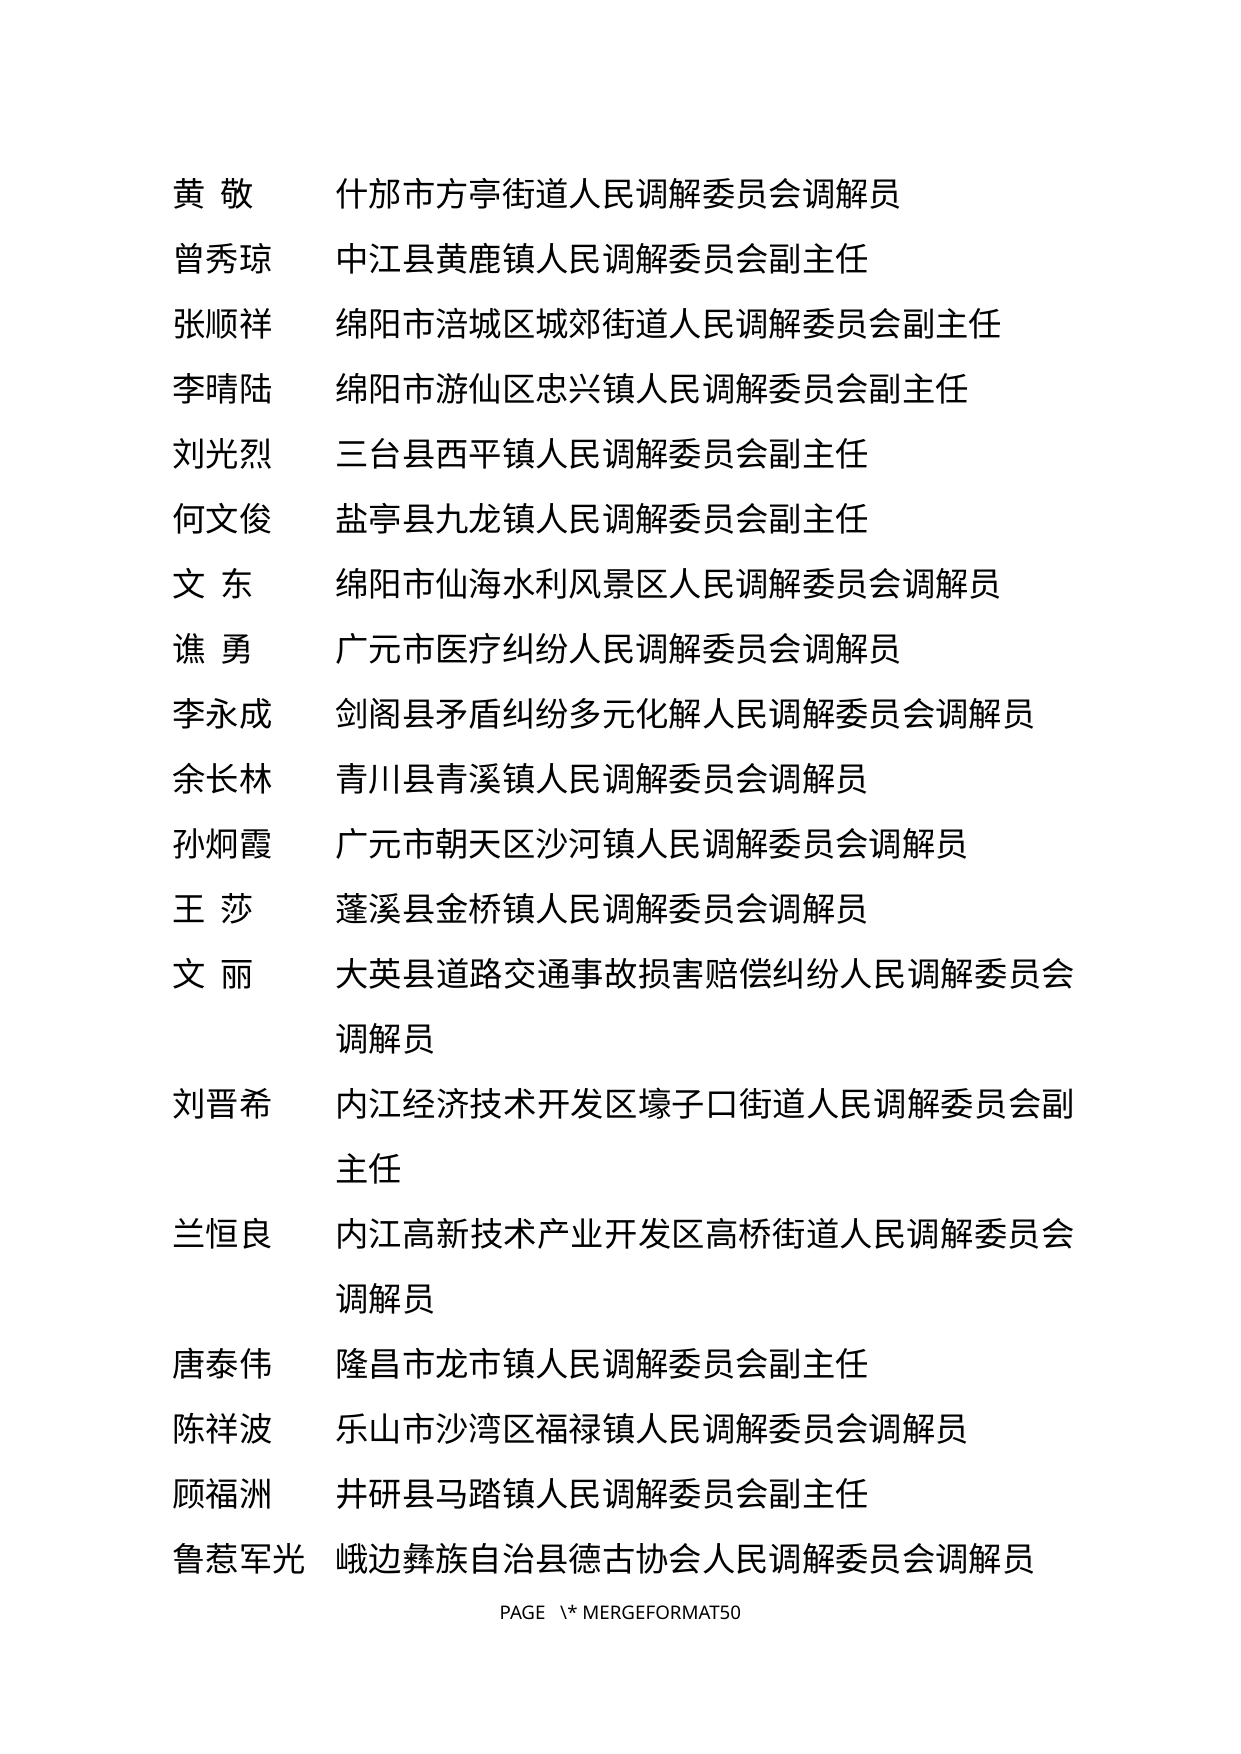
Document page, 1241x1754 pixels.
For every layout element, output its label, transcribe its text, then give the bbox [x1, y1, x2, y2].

table_cell 顾福洲 [161, 1460, 324, 1525]
table_cell 何文俊 [161, 485, 324, 550]
table_cell 文 东 [161, 550, 324, 615]
table_cell 井研县马踏镇人民调解委员会副主任 [324, 1460, 1088, 1525]
table_cell 内江经济技术开发区壕子口街道人民调解委员会副主任 [324, 1070, 1088, 1200]
table_cell 陈祥波 [161, 1395, 324, 1460]
table_cell 峨边彝族自治县德古协会人民调解委员会调解员 [324, 1525, 1088, 1590]
table_cell 绵阳市涪城区城郊街道人民调解委员会副主任 [324, 290, 1088, 355]
table_cell 唐泰伟 [161, 1330, 324, 1395]
table_cell 李永成 [161, 680, 324, 745]
table_cell 内江高新技术产业开发区高桥街道人民调解委员会调解员 [324, 1200, 1088, 1330]
table_cell 刘晋希 [161, 1070, 324, 1200]
table_cell 什邡市方亭街道人民调解委员会调解员 [324, 160, 1088, 225]
table_cell 兰恒良 [161, 1200, 324, 1330]
table_cell 绵阳市游仙区忠兴镇人民调解委员会副主任 [324, 355, 1088, 420]
table_cell 鲁惹军光 [161, 1525, 324, 1590]
table_cell 黄 敬 [161, 160, 324, 225]
table_cell 孙炯霞 [161, 810, 324, 875]
table_cell 绵阳市仙海水利风景区人民调解委员会调解员 [324, 550, 1088, 615]
table_cell 曾秀琼 [161, 225, 324, 290]
table_cell 青川县青溪镇人民调解委员会调解员 [324, 745, 1088, 810]
table_cell 蓬溪县金桥镇人民调解委员会调解员 [324, 875, 1088, 940]
table_cell 广元市朝天区沙河镇人民调解委员会调解员 [324, 810, 1088, 875]
table_cell 盐亭县九龙镇人民调解委员会副主任 [324, 485, 1088, 550]
table_cell 广元市医疗纠纷人民调解委员会调解员 [324, 615, 1088, 680]
table_cell 文 丽 [161, 940, 324, 1070]
table_cell 大英县道路交通事故损害赔偿纠纷人民调解委员会调解员 [324, 940, 1088, 1070]
table_cell 张顺祥 [161, 290, 324, 355]
table_cell 王 莎 [161, 875, 324, 940]
table_cell 谯 勇 [161, 615, 324, 680]
table_cell 李晴陆 [161, 355, 324, 420]
table_cell 中江县黄鹿镇人民调解委员会副主任 [324, 225, 1088, 290]
table_cell 乐山市沙湾区福禄镇人民调解委员会调解员 [324, 1395, 1088, 1460]
table_cell 刘光烈 [161, 420, 324, 485]
table_cell 剑阁县矛盾纠纷多元化解人民调解委员会调解员 [324, 680, 1088, 745]
table_cell 余长林 [161, 745, 324, 810]
table_cell 三台县西平镇人民调解委员会副主任 [324, 420, 1088, 485]
table_cell 隆昌市龙市镇人民调解委员会副主任 [324, 1330, 1088, 1395]
